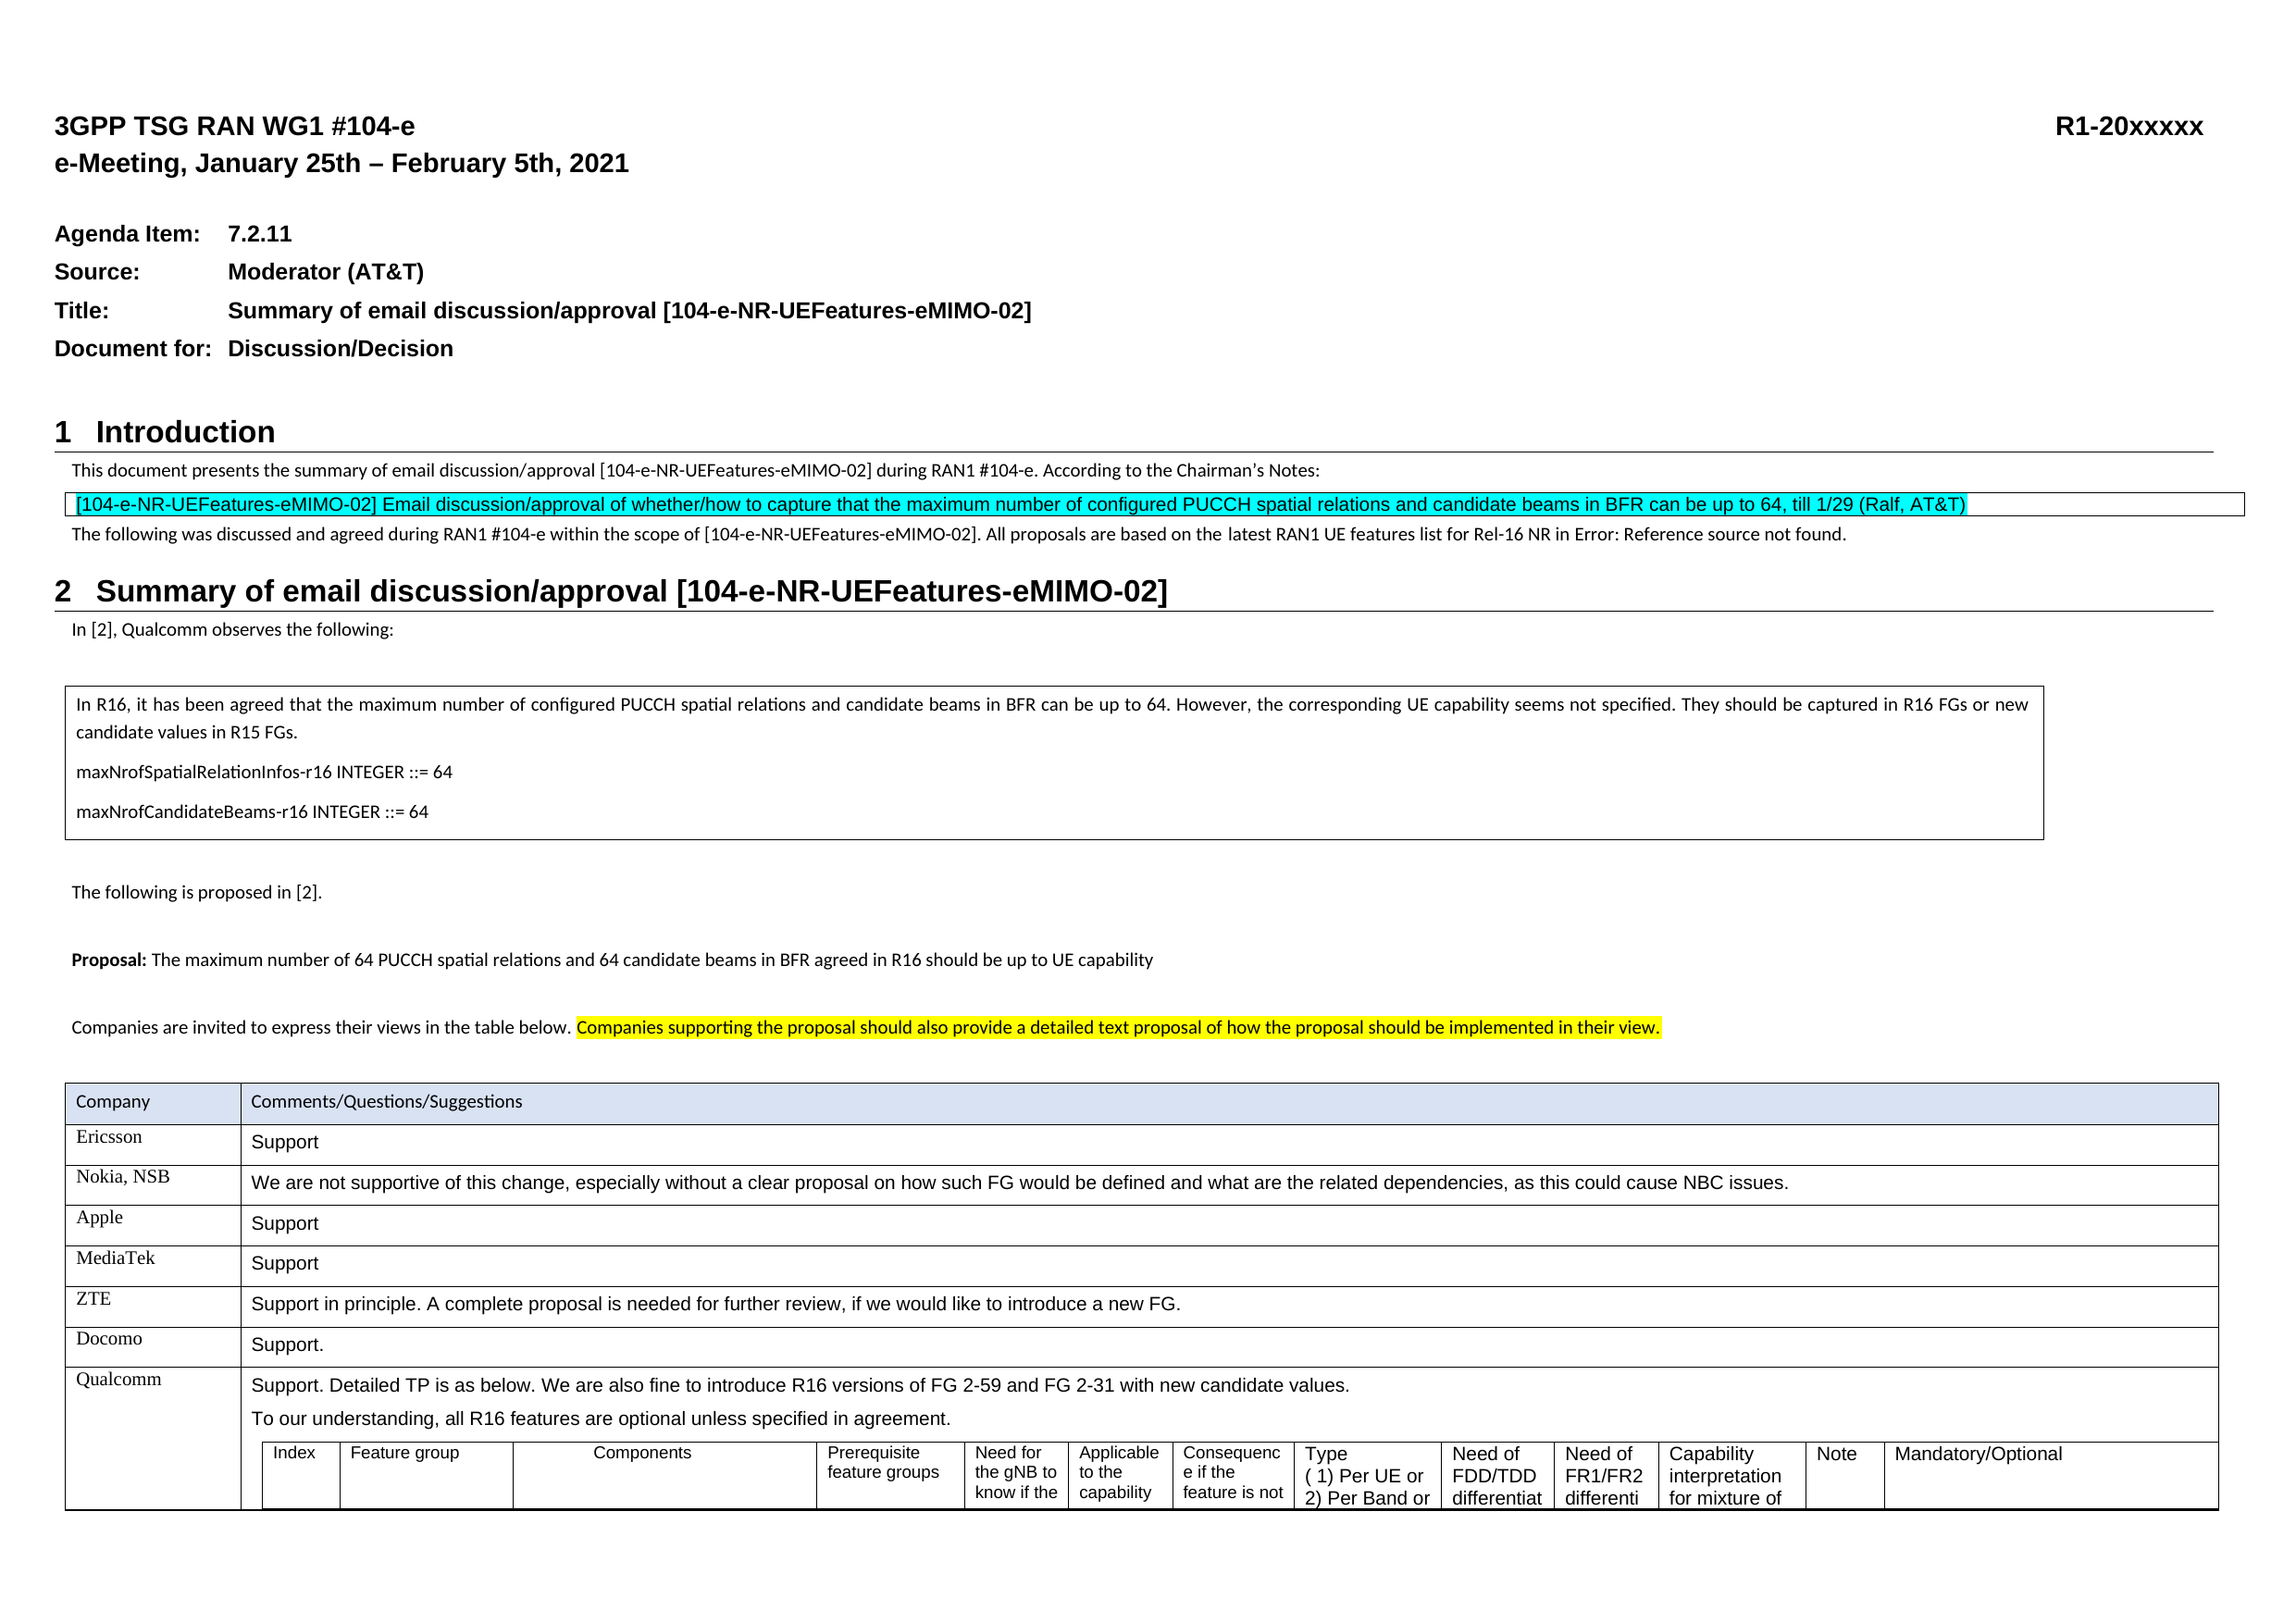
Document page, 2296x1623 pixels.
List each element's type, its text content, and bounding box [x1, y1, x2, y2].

table_header Company [66, 1084, 241, 1124]
subtitle Introduction [54, 414, 2214, 452]
subtitle Summary of email discussion/approval [104-e-NR-UEFeatures-eMIMO-02] [54, 573, 2214, 612]
text In [2], Qualcomm observes the following: [54, 617, 2214, 641]
text Source: Moderator (AT&T) [54, 258, 2214, 285]
table_cell Support [242, 1125, 2218, 1164]
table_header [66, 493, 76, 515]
text The following is proposed in [2]. [54, 880, 2214, 903]
table_cell Ericsson [66, 1125, 241, 1164]
table_cell Nokia, NSB [66, 1166, 241, 1205]
table_cell Qualcomm [66, 1368, 241, 1509]
table_header Comments/Questions/Suggestions [242, 1084, 2218, 1124]
text Companies are invited to express their views in the table below. Companies supporting the proposal should also provide a detailed text proposal of how the proposal should be implemented in their view. [54, 1015, 2214, 1039]
table_cell Docomo [66, 1328, 241, 1367]
text e-Meeting, January 25th – February 5th, 2021 [54, 146, 2214, 178]
table_cell We are not supportive of this change, especially without a clear proposal on how such FG would be defined and what are the related dependencies, as this could cause NBC issues. [242, 1166, 2218, 1205]
text Proposal: The maximum number of 64 PUCCH spatial relations and 64 candidate beams in BFR agreed in R16 should be up to UE capability [54, 948, 2214, 971]
table_cell Apple [66, 1206, 241, 1245]
table_header In R16, it has been agreed that the maximum number of configured PUCCH spatial relations and candidate beams in BFR can be up to 64. However, the corresponding UE capability seems not specified. They should be captured in R16 FGs or new candidate values in R15 FGs. maxNrofSpatialRelationInfos-r16 INTEGER ::= 64 maxNrofCandidateBeams-r16 INTEGER ::= 64 [66, 687, 2043, 839]
table_cell Support [242, 1206, 2218, 1245]
table_cell Support in principle. A complete proposal is needed for further review, if we would like to introduce a new FG. [242, 1287, 2218, 1326]
table_cell MediaTek [66, 1246, 241, 1286]
text 3GPP TSG RAN WG1 #104-e R1-20xxxxx [54, 110, 2214, 141]
text Agenda Item: 7.2.11 [54, 220, 2214, 247]
text This document presents the summary of email discussion/approval [104-e-NR-UEFeatures-eMIMO-02] during RAN1 #104-e. According to the Chairman’s Notes: [54, 458, 2214, 482]
table_cell ZTE [66, 1287, 241, 1326]
text Title: Summary of email discussion/approval [104-e-NR-UEFeatures-eMIMO-02] [54, 297, 2214, 323]
table_cell Support [242, 1246, 2218, 1286]
text Document for: Discussion/Decision [54, 335, 2214, 362]
table_cell Support. [242, 1328, 2218, 1367]
